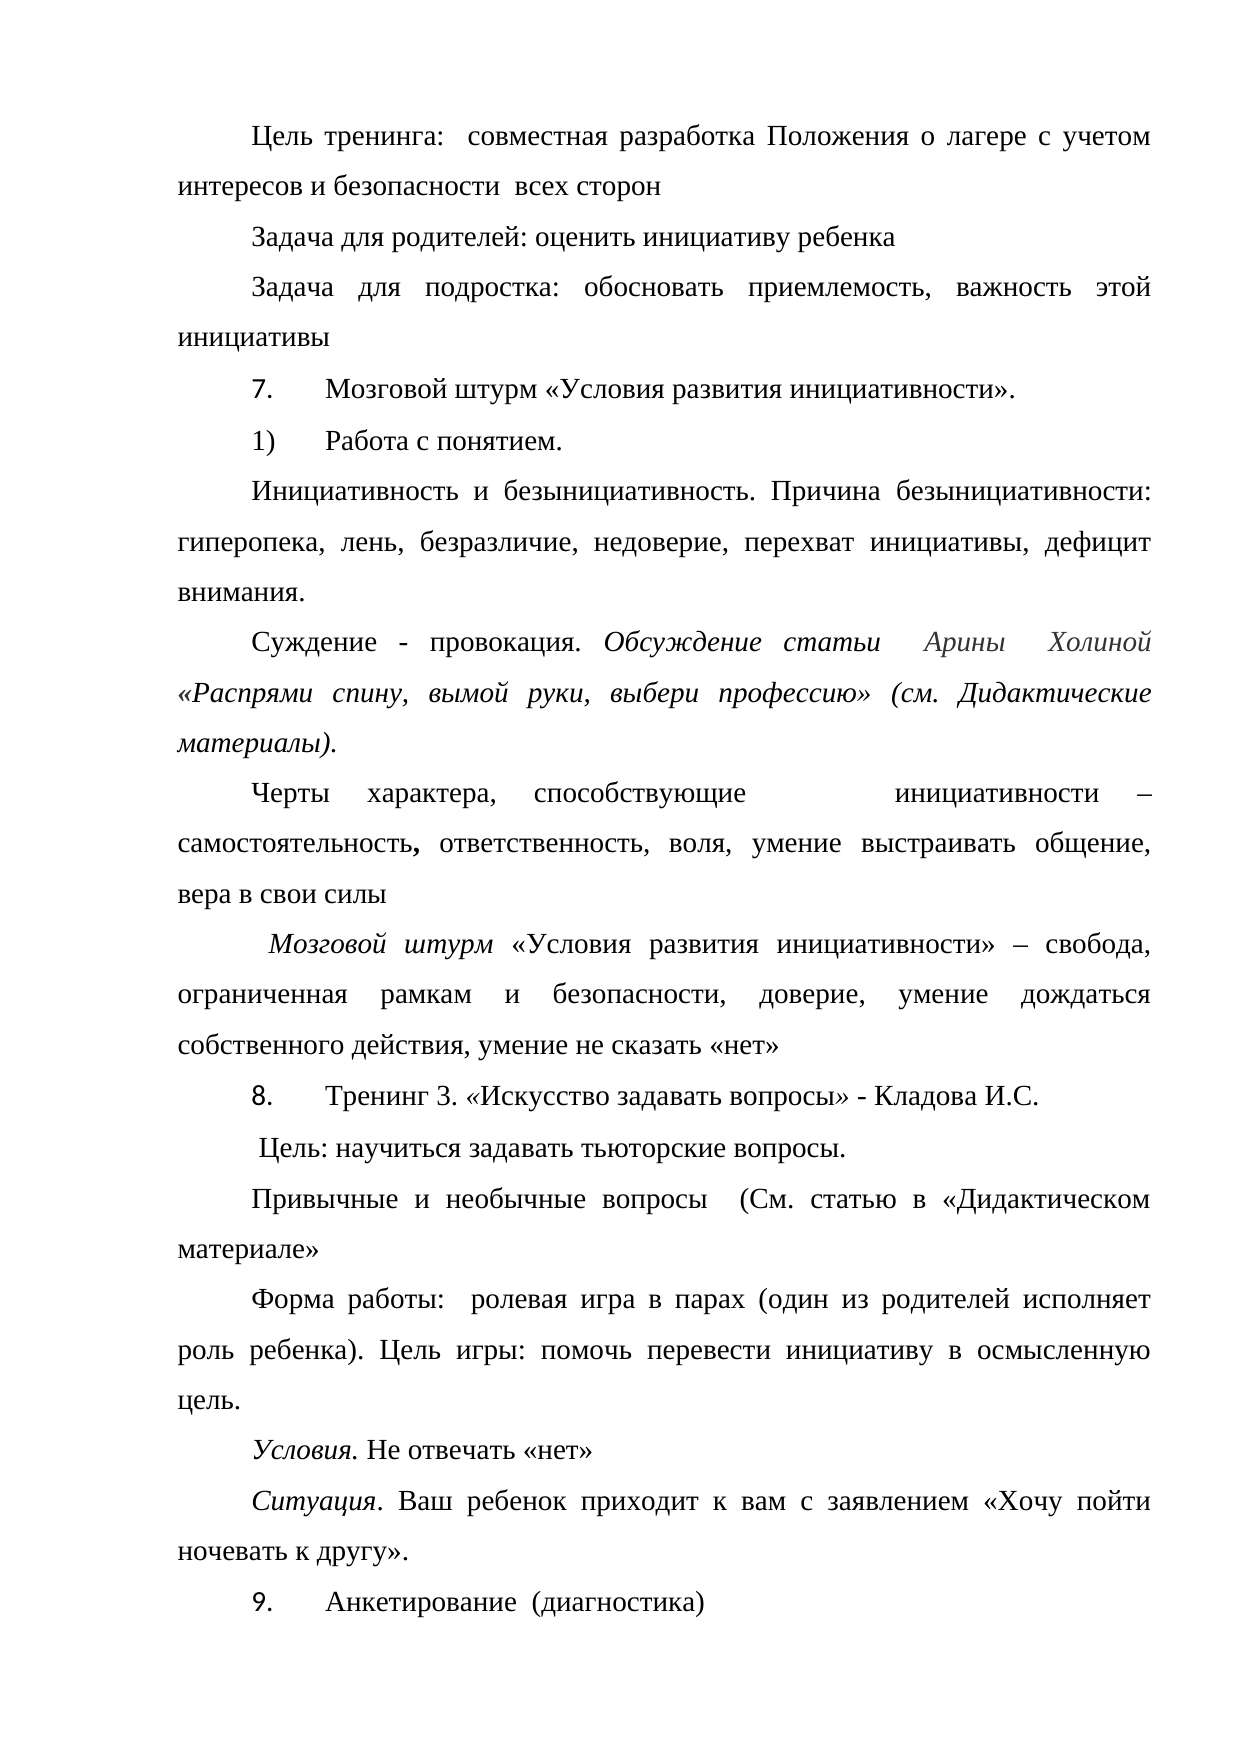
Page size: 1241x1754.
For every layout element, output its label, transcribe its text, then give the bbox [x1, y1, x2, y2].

list Ситуация. Ваш ребенок приходит к вам с заявлением «Хочу пойти ночевать к другу». [177, 1483, 1152, 1567]
list Задача для родителей: оценить инициативу ребенка [177, 219, 1152, 252]
text Цель: научиться задавать тьюторские вопросы. [177, 1131, 1152, 1164]
list Мозговой штурм «Условия развития инициативности». [177, 370, 1152, 405]
list Привычные и необычные вопросы (См. статью в «Дидактическом материале» [177, 1181, 1152, 1265]
list Цель тренинга: совместная разработка Положения о лагере с учетом интересов и безопасности всех сторон [177, 118, 1152, 202]
list Условия. Не отвечать «нет» [177, 1432, 1152, 1466]
list Работа с понятием. [177, 423, 1152, 457]
list Форма работы: ролевая игра в парах (один из родителей исполняет роль ребенка). Цель игры: помочь перевести инициативу в осмысленную цель. [177, 1282, 1152, 1416]
list Анкетирование (диагностика) [177, 1583, 1152, 1619]
text Суждение - провокация. Обсуждение статьи Арины Холиной «Распрями спину, вымой руки, выбери профессию» (см. Дидактические материалы). [177, 624, 1152, 758]
list Мозговой штурм «Условия развития инициативности» – свобода, ограниченная рамкам и безопасности, доверие, умение дождаться собственного действия, умение не сказать «нет» [177, 926, 1152, 1060]
text Черты характера, способствующие инициативности – самостоятельность, ответственность, воля, умение выстраивать общение, вера в свои силы [177, 775, 1152, 909]
list Тренинг 3. «Искусство задавать вопросы» - Кладова И.С. [177, 1077, 1152, 1113]
text Инициативность и безынициативность. Причина безынициативности: гиперопека, лень, безразличие, недоверие, перехват инициативы, дефицит внимания. [177, 473, 1152, 608]
list Задача для подростка: обосновать приемлемость, важность этой инициативы [177, 269, 1152, 353]
